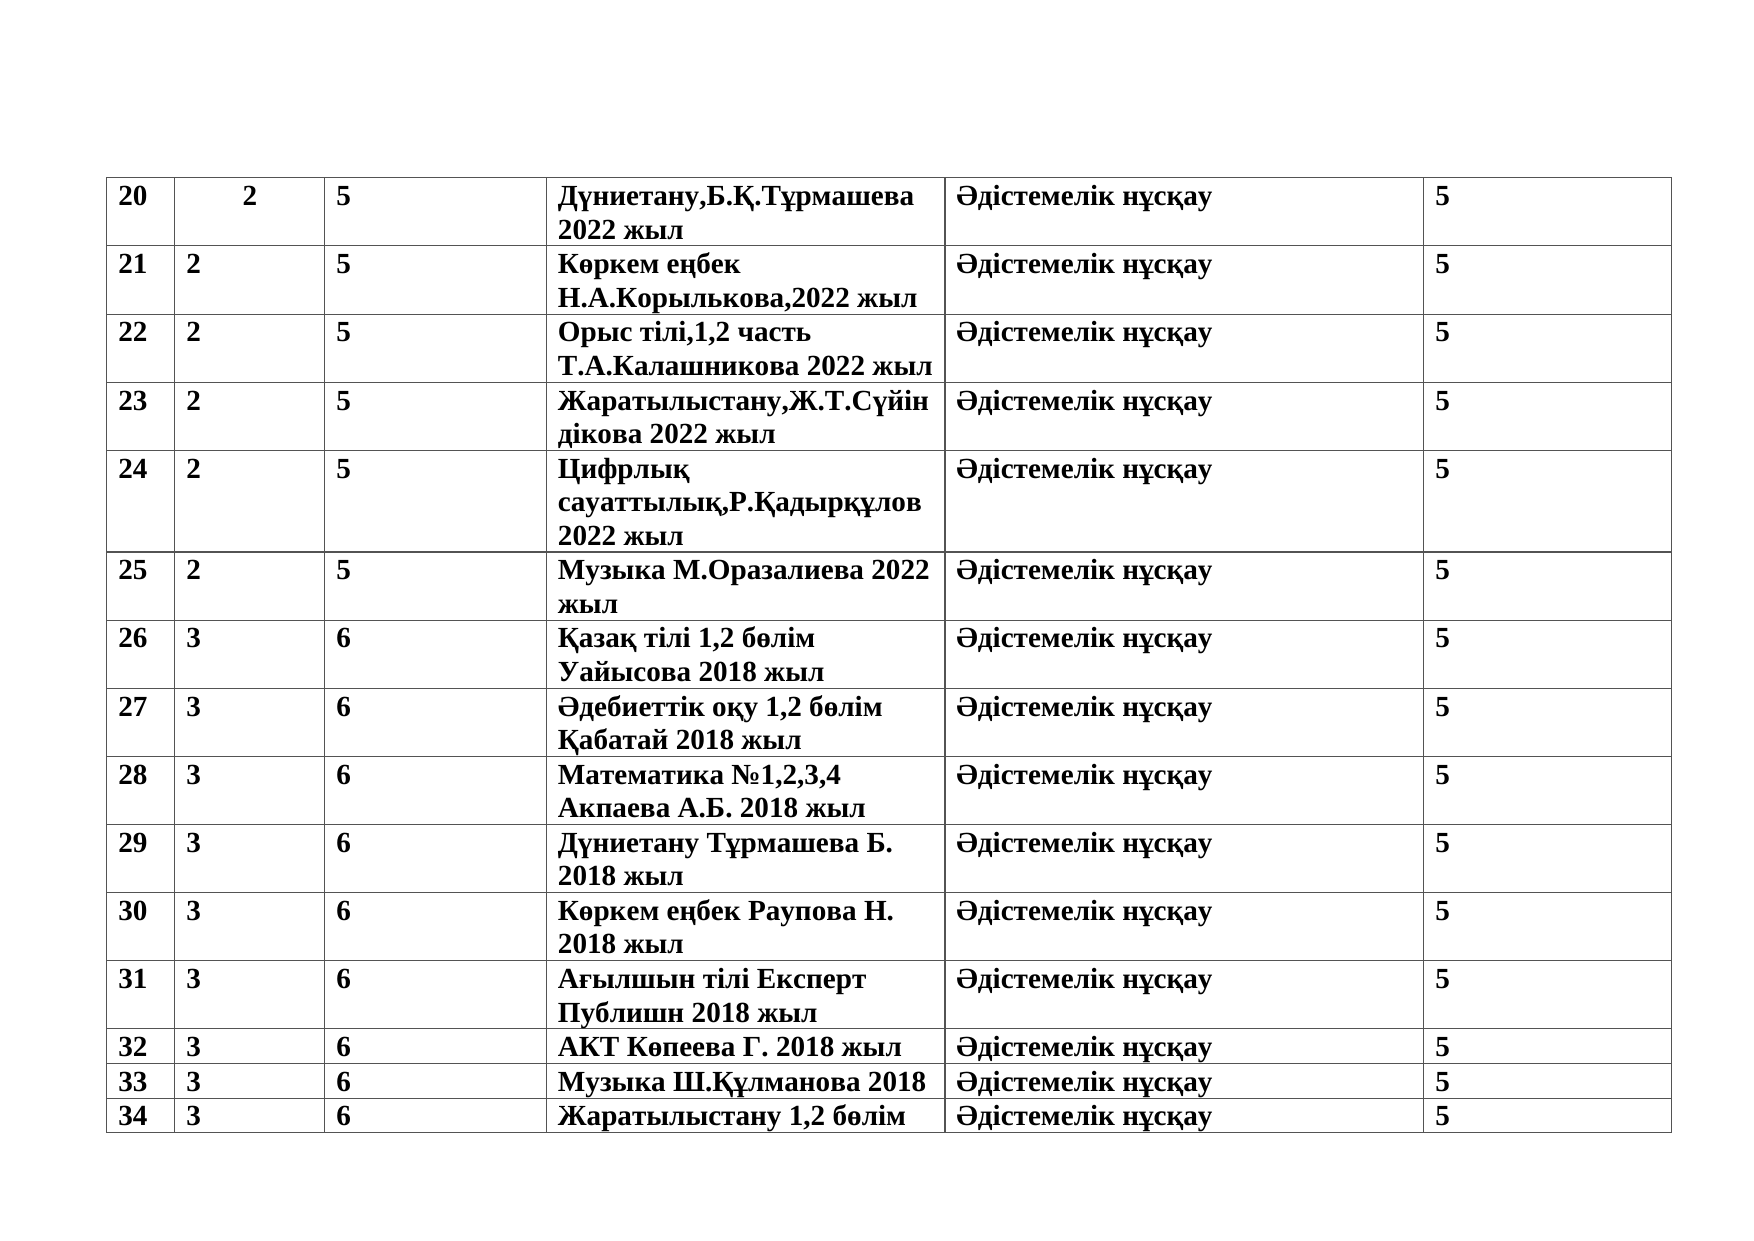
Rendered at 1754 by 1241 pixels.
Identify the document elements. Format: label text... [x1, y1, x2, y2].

table_cell 5 [1424, 553, 1671, 619]
table_cell 3 [175, 1099, 324, 1132]
table_cell Әдістемелік нұсқау [946, 621, 1423, 688]
table_cell 2 [175, 178, 324, 245]
table_cell Әдістемелік нұсқау [946, 689, 1423, 756]
table_cell Әдістемелік нұсқау [946, 1099, 1423, 1132]
table_cell 33 [107, 1064, 174, 1097]
table_cell 2 [175, 383, 324, 450]
table_cell Музыка М.Оразалиева 2022 жыл [547, 553, 944, 619]
table_cell 5 [1424, 451, 1671, 551]
table_cell 6 [325, 961, 546, 1028]
table_cell Әдістемелік нұсқау [946, 383, 1423, 450]
table_cell 5 [1424, 383, 1671, 450]
table_cell 5 [1424, 689, 1671, 756]
table_cell 6 [325, 689, 546, 756]
table_cell 3 [175, 825, 324, 892]
table_cell 23 [107, 383, 174, 450]
table_cell Дүниетану Тұрмашева Б. 2018 жыл [547, 825, 944, 892]
table_cell 5 [1424, 1064, 1671, 1097]
table_cell 2 [175, 451, 324, 551]
table_cell Әдістемелік нұсқау [946, 893, 1423, 960]
table_cell 26 [107, 621, 174, 688]
table_cell 5 [1424, 621, 1671, 688]
table_cell 5 [1424, 178, 1671, 245]
table_cell 5 [1424, 757, 1671, 824]
table_cell 3 [175, 893, 324, 960]
table_cell 31 [107, 961, 174, 1028]
table_cell 6 [325, 1029, 546, 1063]
table_cell 3 [175, 621, 324, 688]
table_cell 5 [1424, 1099, 1671, 1132]
table_cell 2 [175, 246, 324, 313]
table_cell Көркем еңбек Раупова Н. 2018 жыл [547, 893, 944, 960]
table_cell 3 [175, 689, 324, 756]
table_cell Әдістемелік нұсқау [946, 553, 1423, 619]
table_cell 5 [1424, 246, 1671, 313]
table_cell Жаратылыстану,Ж.Т.Сүйіндікова 2022 жыл [547, 383, 944, 450]
table_cell 28 [107, 757, 174, 824]
table_cell Көркем еңбек Н.А.Корылькова,2022 жыл [547, 246, 944, 313]
table_cell 5 [325, 553, 546, 619]
table_cell 5 [325, 246, 546, 313]
table_cell 3 [175, 1064, 324, 1097]
table_cell 5 [325, 451, 546, 551]
table_cell Цифрлық сауаттылық,Р.Қадырқұлов 2022 жыл [547, 451, 944, 551]
table_cell 22 [107, 315, 174, 382]
table_cell Әдістемелік нұсқау [946, 178, 1423, 245]
table_cell Әдістемелік нұсқау [946, 451, 1423, 551]
table_cell 20 [107, 178, 174, 245]
table_cell 30 [107, 893, 174, 960]
table_cell 5 [1424, 893, 1671, 960]
table_cell 3 [175, 961, 324, 1028]
table_cell 6 [325, 1064, 546, 1097]
table_cell 24 [107, 451, 174, 551]
table_cell 5 [325, 178, 546, 245]
table_cell Әдістемелік нұсқау [946, 961, 1423, 1028]
table_cell Математика №1,2,3,4 Акпаева А.Б. 2018 жыл [547, 757, 944, 824]
table_cell Әдебиеттік оқу 1,2 бөлім Қабатай 2018 жыл [547, 689, 944, 756]
table_cell 2 [175, 553, 324, 619]
table_cell 34 [107, 1099, 174, 1132]
table_cell Қазақ тілі 1,2 бөлім Уайысова 2018 жыл [547, 621, 944, 688]
table_cell 27 [107, 689, 174, 756]
table_cell 3 [175, 757, 324, 824]
table_cell АКТ Көпеева Г. 2018 жыл [547, 1029, 944, 1063]
table_cell 3 [175, 1029, 324, 1063]
table_cell 6 [325, 893, 546, 960]
table_cell 5 [325, 315, 546, 382]
table_cell 32 [107, 1029, 174, 1063]
table_cell 5 [1424, 1029, 1671, 1063]
table_cell Әдістемелік нұсқау [946, 825, 1423, 892]
table_cell 29 [107, 825, 174, 892]
table_cell Музыка Ш.Құлманова 2018 [547, 1064, 944, 1097]
table_cell Дүниетану,Б.Қ.Тұрмашева 2022 жыл [547, 178, 944, 245]
table_cell Әдістемелік нұсқау [946, 757, 1423, 824]
table_cell Орыс тілі,1,2 часть Т.А.Калашникова 2022 жыл [547, 315, 944, 382]
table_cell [547, 1099, 944, 1132]
table_cell 6 [325, 825, 546, 892]
table_cell 25 [107, 553, 174, 619]
table_cell 6 [325, 621, 546, 688]
table_cell Әдістемелік нұсқау [946, 246, 1423, 313]
table_cell Әдістемелік нұсқау [946, 315, 1423, 382]
table_cell 5 [1424, 315, 1671, 382]
table_cell 6 [325, 1099, 546, 1132]
table_cell 6 [325, 757, 546, 824]
table_cell 2 [175, 315, 324, 382]
table_cell 21 [107, 246, 174, 313]
table_cell Әдістемелік нұсқау [946, 1029, 1423, 1063]
table_cell Әдістемелік нұсқау [946, 1064, 1423, 1097]
table_cell 5 [1424, 825, 1671, 892]
table_cell 5 [1424, 961, 1671, 1028]
table_cell Ағылшын тілі Експерт Публишн 2018 жыл [547, 961, 944, 1028]
table_cell 5 [325, 383, 546, 450]
